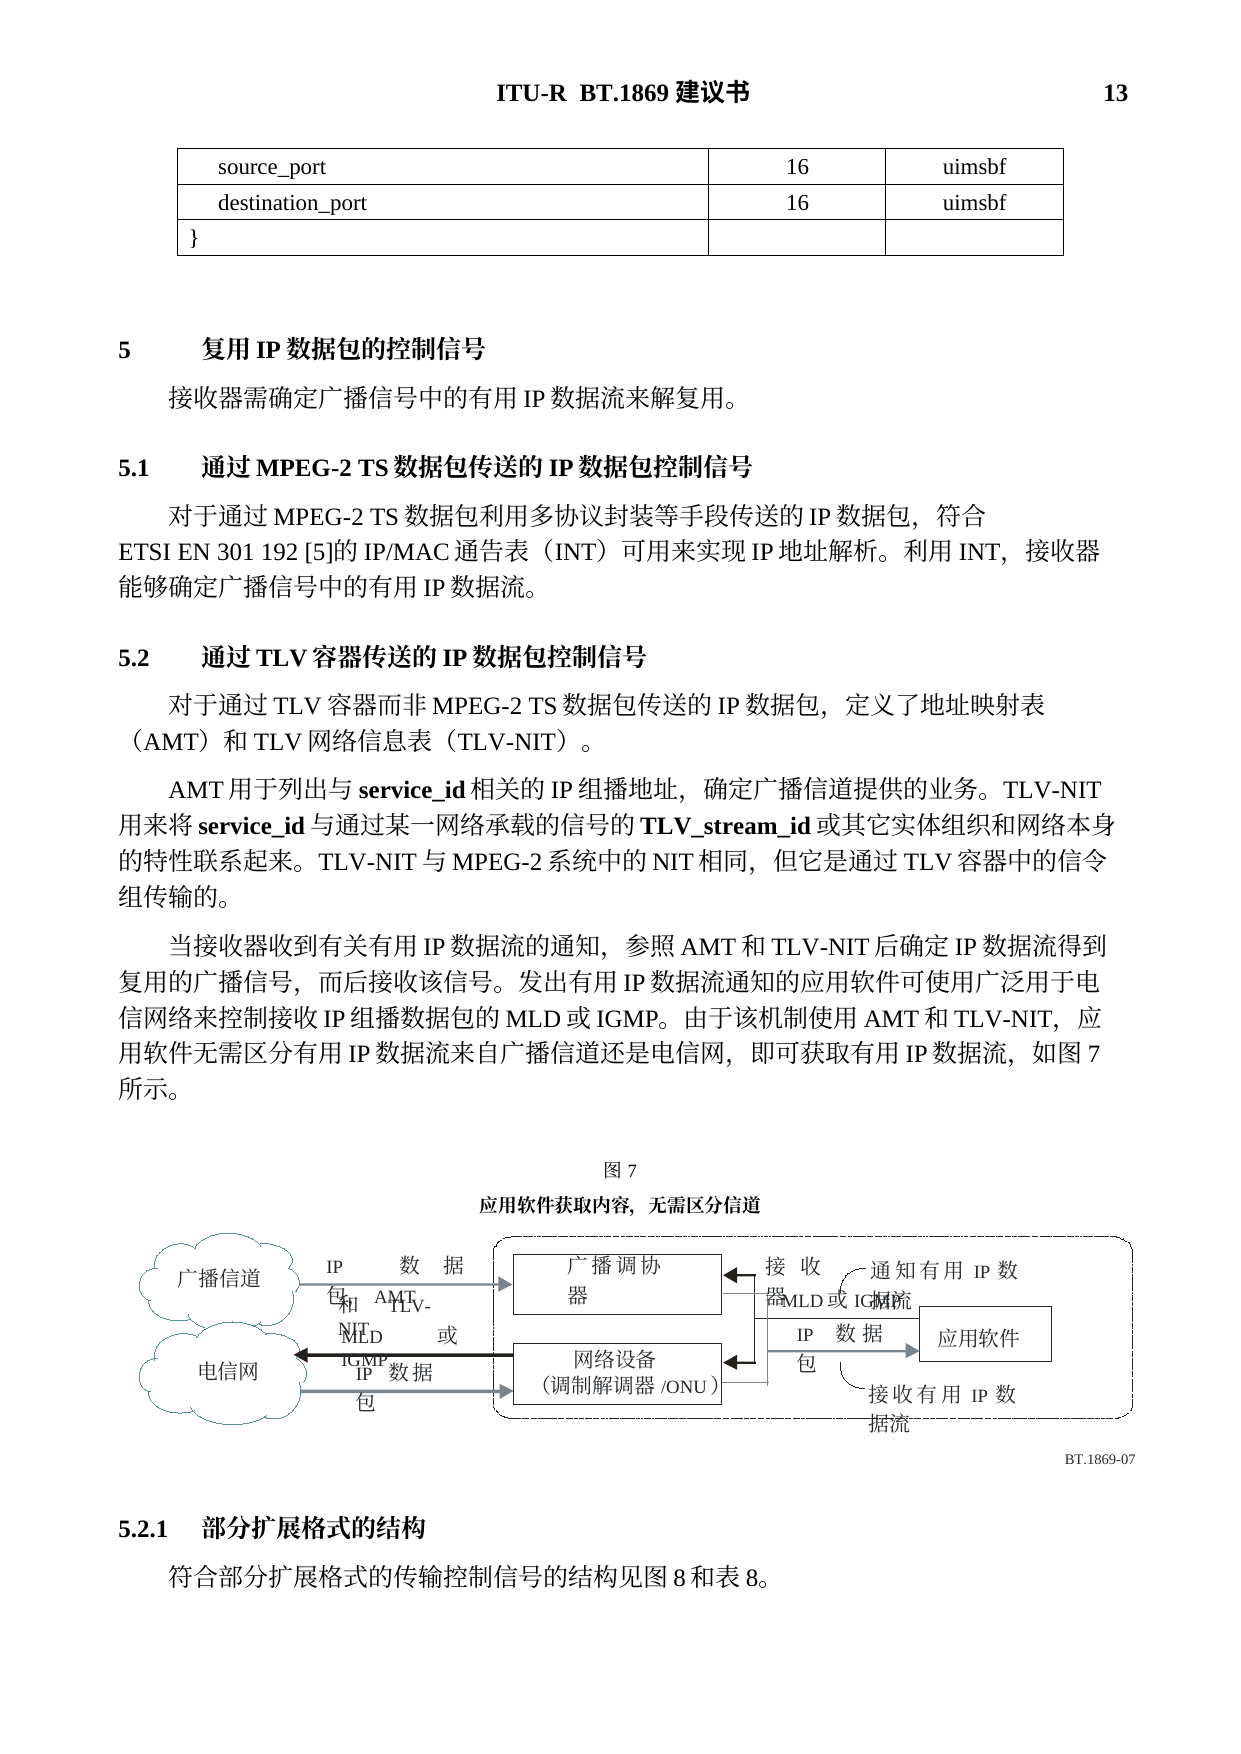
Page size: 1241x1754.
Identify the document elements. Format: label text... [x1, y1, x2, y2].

table_cell [886, 220, 1063, 255]
table_cell } [178, 220, 708, 255]
table_cell source_port [178, 149, 708, 183]
table_cell destination_port [178, 185, 708, 219]
table_cell uimsbf [886, 149, 1063, 183]
text 对于通过MPEG-2 TS数据包利用多协议封装等手段传送的IP数据包，符合ETSI EN 301 192 [5]的IP/MAC通告表（INT）可用来实现IP地址解析。利用INT，接收器能够确定广播信号中的有用IP数据流。 [118, 496, 1122, 604]
text AMT用于列出与service_id相关的IP组播地址，确定广播信道提供的业务。TLV-NIT用来将service_id与通过某一网络承载的信号的TLV_stream_id或其它实体组织和网络本身的特性联系起来。TLV-NIT与MPEG-2系统中的NIT相同，但它是通过TLV容器中的信令组传输的。 [118, 770, 1122, 914]
table_cell uimsbf [886, 185, 1063, 219]
table_cell 16 [709, 149, 885, 183]
text 接收器需确定广播信号中的有用IP数据流来解复用。 [118, 378, 1122, 414]
text 当接收器收到有关有用IP数据流的通知，参照AMT和TLV-NIT后确定IP数据流得到复用的广播信号，而后接收该信号。发出有用IP数据流通知的应用软件可使用广泛用于电信网络来控制接收IP组播数据包的MLD或IGMP。由于该机制使用AMT和TLV-NIT，应用软件无需区分有用IP数据流来自广播信道还是电信网，即可获取有用IP数据流，如图7所示。 [118, 926, 1122, 1106]
title 应用软件获取内容，无需区分信道 [118, 1191, 1122, 1218]
table_cell 16 [709, 185, 885, 219]
text 符合部分扩展格式的传输控制信号的结构见图8和表8。 [118, 1558, 1122, 1593]
table_cell [709, 220, 885, 255]
text 图 7 [118, 1156, 1122, 1183]
subtitle 5 复用IP数据包的控制信号 [118, 330, 1122, 366]
subtitle 5.2.1 部分扩展格式的结构 [118, 1509, 1122, 1545]
subtitle 5.1 通过MPEG-2 TS数据包传送的IP数据包控制信号 [118, 448, 1122, 484]
text 对于通过TLV容器而非MPEG-2 TS数据包传送的IP数据包，定义了地址映射表（AMT）和TLV网络信息表（TLV-NIT）。 [118, 686, 1122, 758]
subtitle 5.2 通过TLV容器传送的IP数据包控制信号 [118, 637, 1122, 673]
